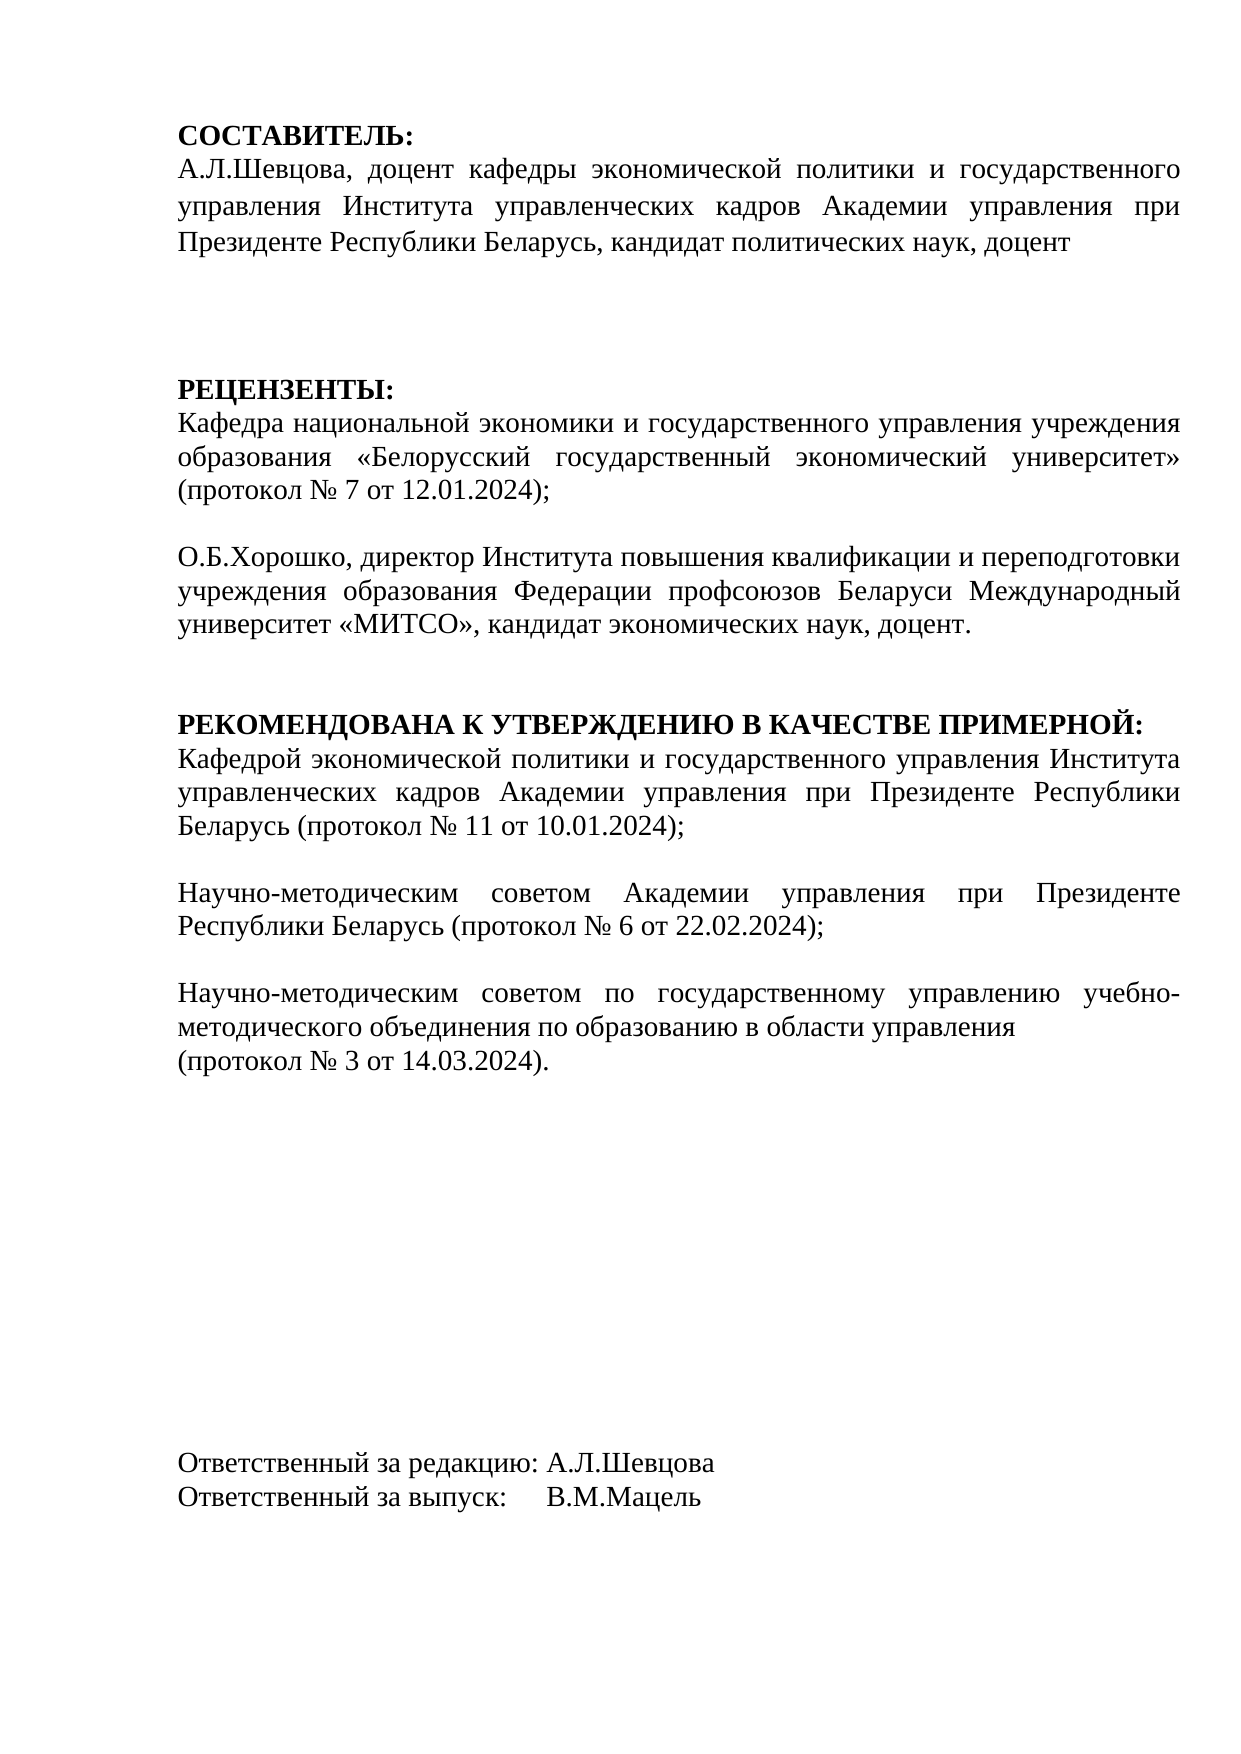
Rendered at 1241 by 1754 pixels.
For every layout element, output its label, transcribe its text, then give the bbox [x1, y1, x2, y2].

text РЕЦЕНЗЕНТЫ: [177, 372, 1181, 405]
text А.Л.Шевцова, доцент кафедры экономической политики и государственного управления Института управленческих кадров Академии управления при Президенте Республики Беларусь, кандидат политических наук, доцент [177, 152, 1181, 257]
text Ответственный за редакцию: А.Л.Шевцова [177, 1445, 1181, 1479]
text Научно-методическим советом Академии управления при Президенте Республики Беларусь (протокол № 6 от 22.02.2024); [177, 875, 1181, 942]
text РЕКОМЕНДОВАНА К УТВЕРЖДЕНИЮ В КАЧЕСТВЕ ПРИМЕРНОЙ: [177, 707, 1181, 741]
text Кафедрой экономической политики и государственного управления Института управленческих кадров Академии управления при Президенте Республики Беларусь (протокол № 11 от 10.01.2024); [177, 741, 1181, 841]
text Кафедра национальной экономики и государственного управления учреждения образования «Белорусский государственный экономический университет» (протокол № 7 от 12.01.2024); [177, 405, 1181, 506]
text Ответственный за выпуск: В.М.Мацель [177, 1479, 1181, 1512]
text (протокол № 3 от 14.03.2024). [177, 1043, 1181, 1076]
text СОСТАВИТЕЛЬ: [177, 118, 1181, 152]
text О.Б.Хорошко, директор Института повышения квалификации и переподготовки учреждения образования Федерации профсоюзов Беларуси Международный университет «МИТСО», кандидат экономических наук, доцент. [177, 539, 1181, 640]
text Научно-методическим советом по государственному управлению учебно-методического объединения по образованию в области управления [177, 976, 1181, 1043]
